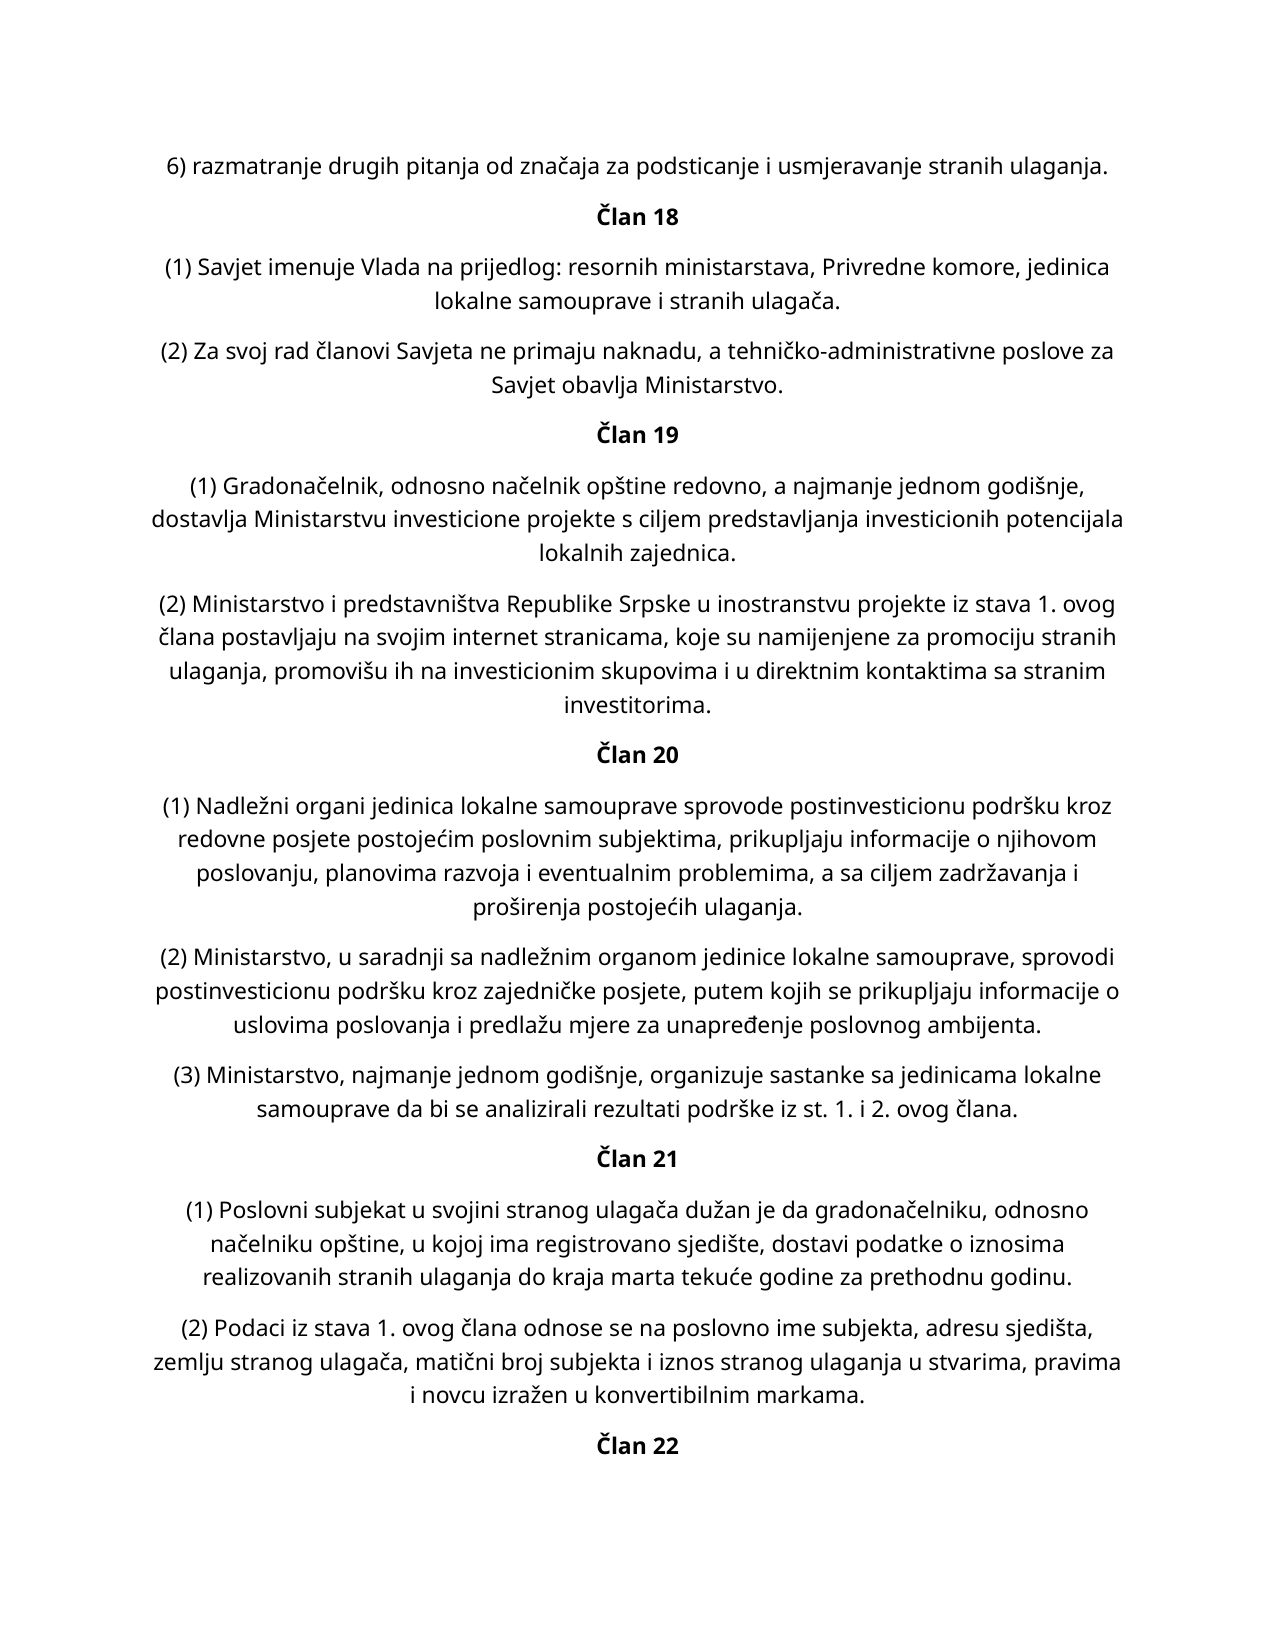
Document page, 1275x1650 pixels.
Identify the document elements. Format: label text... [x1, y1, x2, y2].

text (1) Poslovni subjekat u svojini stranog ulagača dužan je da gradonačelniku, odnosno načelniku opštine, u kojoj ima registrovano sjedište, dostavi podatke o iznosima realizovanih stranih ulaganja do kraja marta tekuće godine za prethodnu godinu. [150, 1194, 1125, 1292]
text 6) razmatranje drugih pitanja od značaja za podsticanje i usmjeravanje stranih ulaganja. [150, 150, 1125, 181]
text (2) Ministarstvo, u saradnji sa nadležnim organom jedinice lokalne samouprave, sprovodi postinvesticionu podršku kroz zajedničke posjete, putem kojih se prikupljaju informacije o uslovima poslovanja i predlažu mjere za unapređenje poslovnog ambijenta. [150, 941, 1125, 1040]
text (2) Podaci iz stava 1. ovog člana odnose se na poslovno ime subjekta, adresu sjedišta, zemlju stranog ulagača, matični broj subjekta i iznos stranog ulaganja u stvarima, pravima i novcu izražen u konvertibilnim markama. [150, 1312, 1125, 1410]
text (1) Savjet imenuje Vlada na prijedlog: resornih ministarstava, Privredne komore, jedinica lokalne samouprave i stranih ulagača. [150, 251, 1125, 316]
text (3) Ministarstvo, najmanje jednom godišnje, organizuje sastanke sa jedinicama lokalne samouprave da bi se analizirali rezultati podrške iz st. 1. i 2. ovog člana. [150, 1059, 1125, 1124]
text (2) Ministarstvo i predstavništva Republike Srpske u inostranstvu projekte iz stava 1. ovog člana postavljaju na svojim internet stranicama, koje su namijenjene za promociju stranih ulaganja, promovišu ih na investicionim skupovima i u direktnim kontaktima sa stranim investitorima. [150, 587, 1125, 720]
text Član 19 [150, 419, 1125, 450]
text (1) Gradonačelnik, odnosno načelnik opštine redovno, a najmanje jednom godišnje, dostavlja Ministarstvu investicione projekte s ciljem predstavljanja investicionih potencijala lokalnih zajednica. [150, 469, 1125, 568]
text Član 18 [150, 200, 1125, 232]
text (2) Za svoj rad članovi Savjeta ne primaju naknadu, a tehničko-administrativne poslove za Savjet obavlja Ministarstvo. [150, 335, 1125, 400]
text Član 21 [150, 1143, 1125, 1174]
text (1) Nadležni organi jedinica lokalne samouprave sprovode postinvesticionu podršku kroz redovne posjete postojećim poslovnim subjektima, prikupljaju informacije o njihovom poslovanju, planovima razvoja i eventualnim problemima, a sa ciljem zadržavanja i proširenja postojećih ulaganja. [150, 789, 1125, 922]
text Član 22 [150, 1429, 1125, 1461]
text Član 20 [150, 739, 1125, 770]
